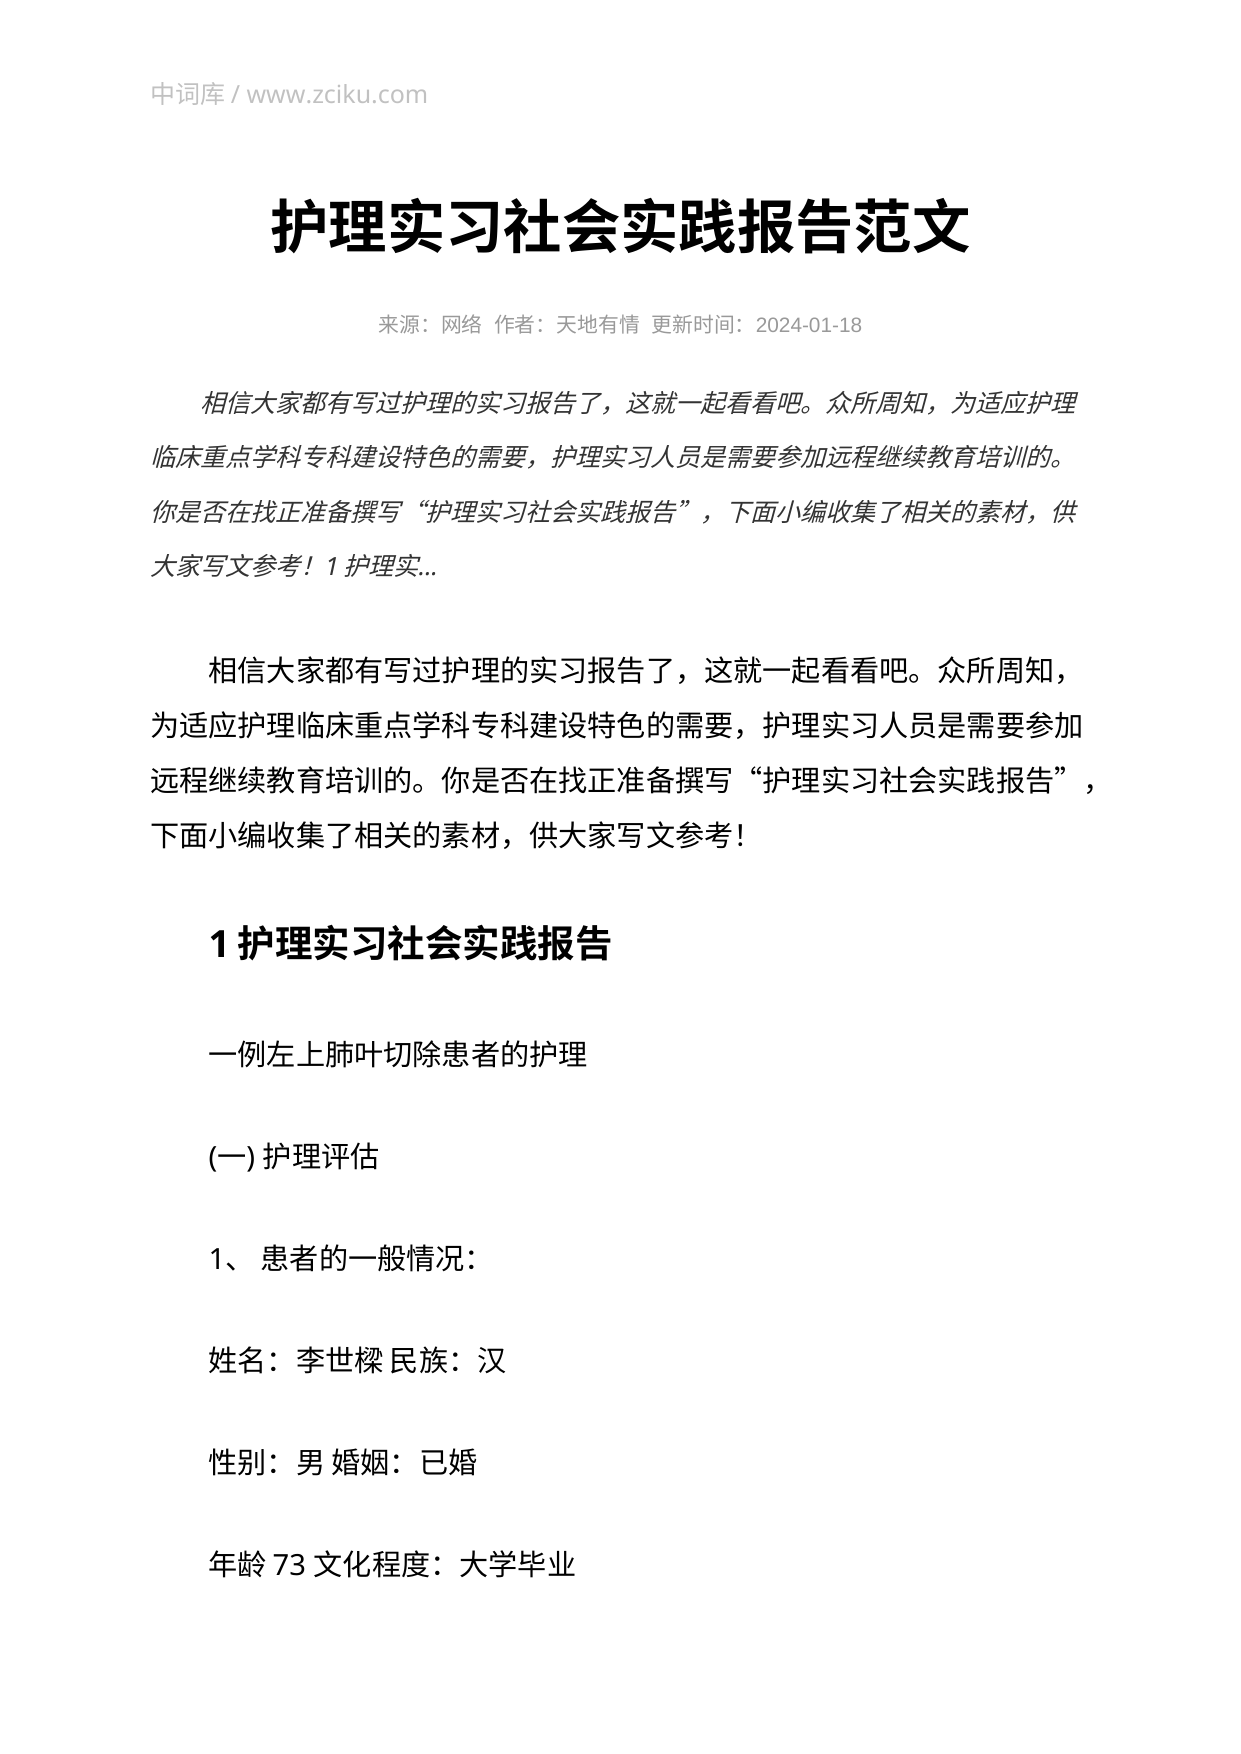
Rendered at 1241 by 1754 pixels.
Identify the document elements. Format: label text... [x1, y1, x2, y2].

text 相信大家都有写过护理的实习报告了，这就一起看看吧。众所周知，为适应护理临床重点学科专科建设特色的需要，护理实习人员是需要参加远程继续教育培训的。你是否在找正准备撰写“护理实习社会实践报告”，下面小编收集了相关的素材，供大家写文参考！ [150, 648, 1090, 855]
subtitle 护理实习社会实践报告范文 [150, 181, 1090, 266]
text (一) 护理评估 [150, 1134, 1090, 1176]
text 年龄73 文化程度：大学毕业 [150, 1541, 1090, 1583]
text 1、 患者的一般情况： [150, 1236, 1090, 1278]
text 姓名：李世樑 民族：汉 [150, 1338, 1090, 1380]
text 1护理实习社会实践报告 [150, 914, 1090, 969]
text 来源：网络 作者：天地有情 更新时间：2024-01-18 [150, 313, 1090, 337]
text 相信大家都有写过护理的实习报告了，这就一起看看吧。众所周知，为适应护理临床重点学科专科建设特色的需要，护理实习人员是需要参加远程继续教育培训的。你是否在找正准备撰写“护理实习社会实践报告”，下面小编收集了相关的素材，供大家写文参考！1护理实... [150, 383, 1090, 583]
text 一例左上肺叶切除患者的护理 [150, 1032, 1090, 1074]
text 性别：男 婚姻：已婚 [150, 1439, 1090, 1482]
